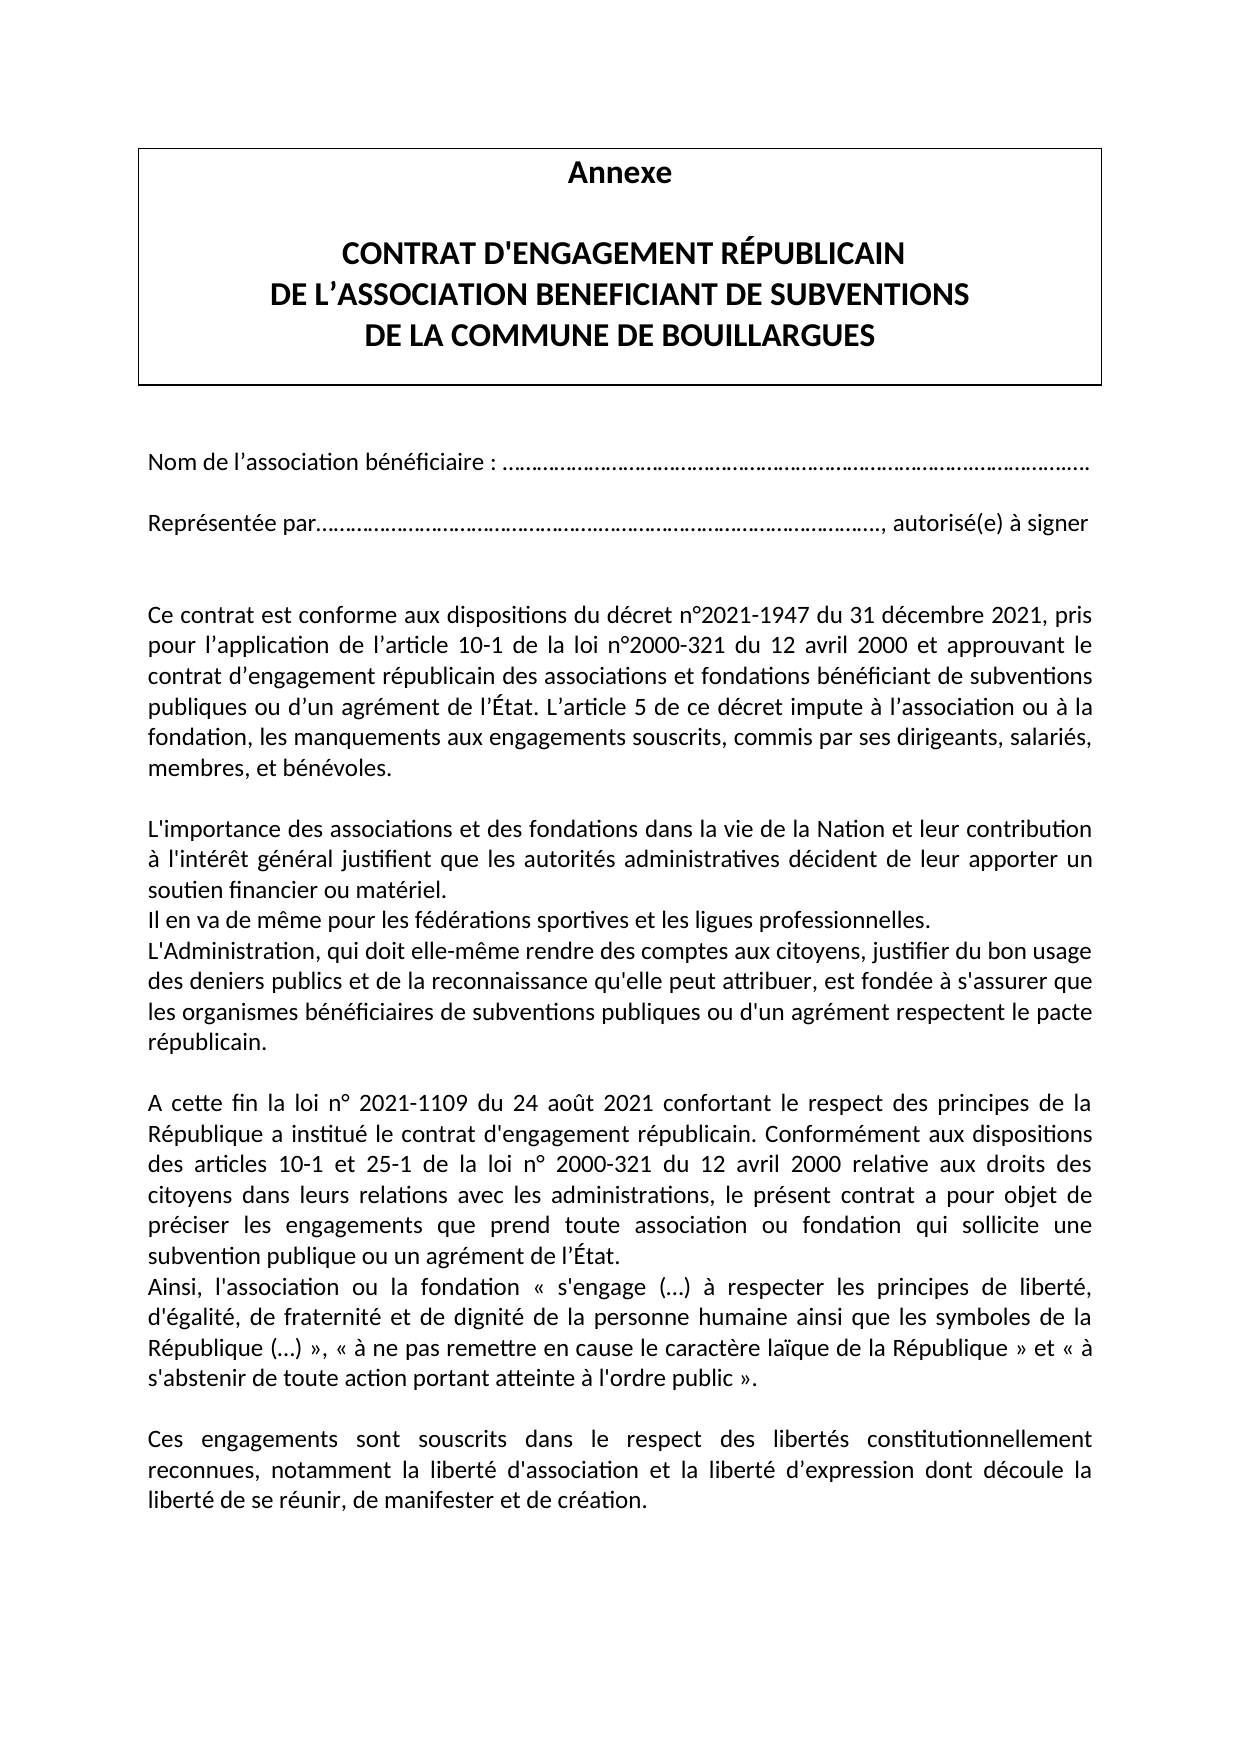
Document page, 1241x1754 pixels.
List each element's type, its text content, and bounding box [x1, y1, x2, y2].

text Annexe [139, 149, 1101, 191]
text Nom de l’association bénéficiaire : ……………………………………………………………………….…………….…. [148, 447, 1093, 477]
text DE LA COMMUNE DE BOUILLARGUES [148, 314, 1093, 354]
text A cette fin la loi n° 2021-1109 du 24 août 2021 confortant le respect des principes de la République a institué le contrat d'engagement républicain. Conformément aux dispositions des articles 10-1 et 25-1 de la loi n° 2000-321 du 12 avril 2000 relative aux droits des citoyens dans leurs relations avec les administrations, le présent contrat a pour objet de préciser les engagements que prend toute association ou fondation qui sollicite une subvention publique ou un agrément de l’État. [148, 1087, 1093, 1271]
text Ces engagements sont souscrits dans le respect des libertés constitutionnellement reconnues, notamment la liberté d'association et la liberté d’expression dont découle la liberté de se réunir, de manifester et de création. [148, 1423, 1093, 1515]
text Il en va de même pour les fédérations sportives et les ligues professionnelles. [148, 904, 1093, 935]
text Ce contrat est conforme aux dispositions du décret n°2021-1947 du 31 décembre 2021, pris pour l’application de l’article 10-1 de la loi n°2000-321 du 12 avril 2000 et approuvant le contrat d’engagement républicain des associations et fondations bénéficiant de subventions publiques ou d’un agrément de l’État. L’article 5 de ce décret impute à l’association ou à la fondation, les manquements aux engagements souscrits, commis par ses dirigeants, salariés, membres, et bénévoles. [148, 599, 1093, 782]
text CONTRAT D'ENGAGEMENT RÉPUBLICAIN [148, 232, 1093, 273]
text Représentée par………………………………………….…………………………………………., autorisé(e) à signer [148, 508, 1093, 538]
text L'Administration, qui doit elle-même rendre des comptes aux citoyens, justifier du bon usage des deniers publics et de la reconnaissance qu'elle peut attribuer, est fondée à s'assurer que les organismes bénéficiaires de subventions publiques ou d'un agrément respectent le pacte républicain. [148, 935, 1093, 1057]
text L'importance des associations et des fondations dans la vie de la Nation et leur contribution à l'intérêt général justifient que les autorités administratives décident de leur apporter un soutien financier ou matériel. [148, 813, 1093, 904]
text DE L’ASSOCIATION BENEFICIANT DE SUBVENTIONS [148, 273, 1093, 314]
text Ainsi, l'association ou la fondation « s'engage (…) à respecter les principes de liberté, d'égalité, de fraternité et de dignité de la personne humaine ainsi que les symboles de la République (…) », « à ne pas remettre en cause le caractère laïque de la République » et « à s'abstenir de toute action portant atteinte à l'ordre public ». [148, 1271, 1093, 1393]
